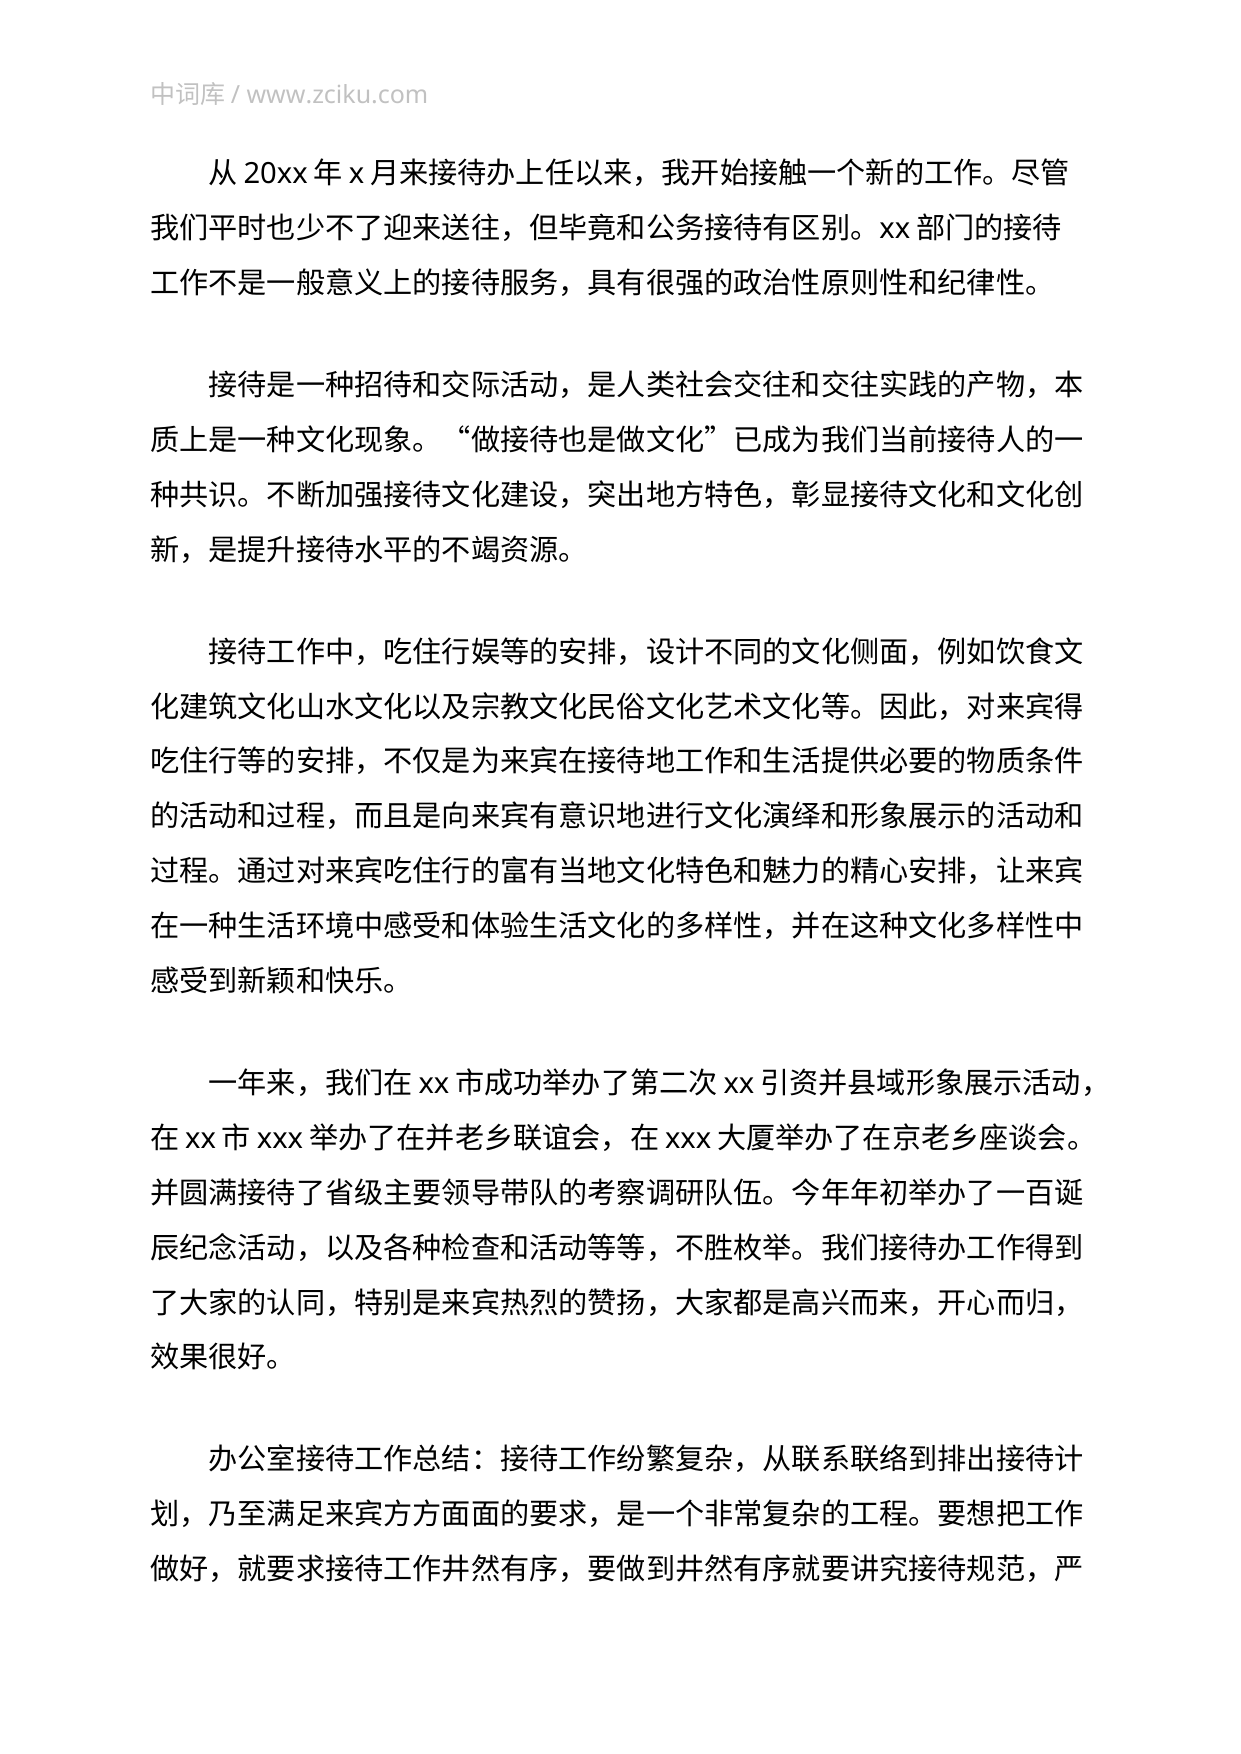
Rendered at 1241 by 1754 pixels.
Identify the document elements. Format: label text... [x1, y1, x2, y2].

text 接待是一种招待和交际活动，是人类社会交往和交往实践的产物，本质上是一种文化现象。“做接待也是做文化”已成为我们当前接待人的一种共识。不断加强接待文化建设，突出地方特色，彰显接待文化和文化创新，是提升接待水平的不竭资源。 [150, 362, 1090, 569]
text 一年来，我们在xx市成功举办了第二次xx引资并县域形象展示活动，在xx市xxx举办了在并老乡联谊会，在xxx大厦举办了在京老乡座谈会。并圆满接待了省级主要领导带队的考察调研队伍。今年年初举办了一百诞辰纪念活动，以及各种检查和活动等等，不胜枚举。我们接待办工作得到了大家的认同，特别是来宾热烈的赞扬，大家都是高兴而来，开心而归，效果很好。 [150, 1059, 1090, 1376]
text 接待工作中，吃住行娱等的安排，设计不同的文化侧面，例如饮食文化建筑文化山水文化以及宗教文化民俗文化艺术文化等。因此，对来宾得吃住行等的安排，不仅是为来宾在接待地工作和生活提供必要的物质条件的活动和过程，而且是向来宾有意识地进行文化演绎和形象展示的活动和过程。通过对来宾吃住行的富有当地文化特色和魅力的精心安排，让来宾在一种生活环境中感受和体验生活文化的多样性，并在这种文化多样性中感受到新颖和快乐。 [150, 628, 1090, 1000]
text 从20xx年x月来接待办上任以来，我开始接触一个新的工作。尽管我们平时也少不了迎来送往，但毕竟和公务接待有区别。xx部门的接待工作不是一般意义上的接待服务，具有很强的政治性原则性和纪律性。 [150, 150, 1090, 302]
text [150, 1436, 1090, 1588]
